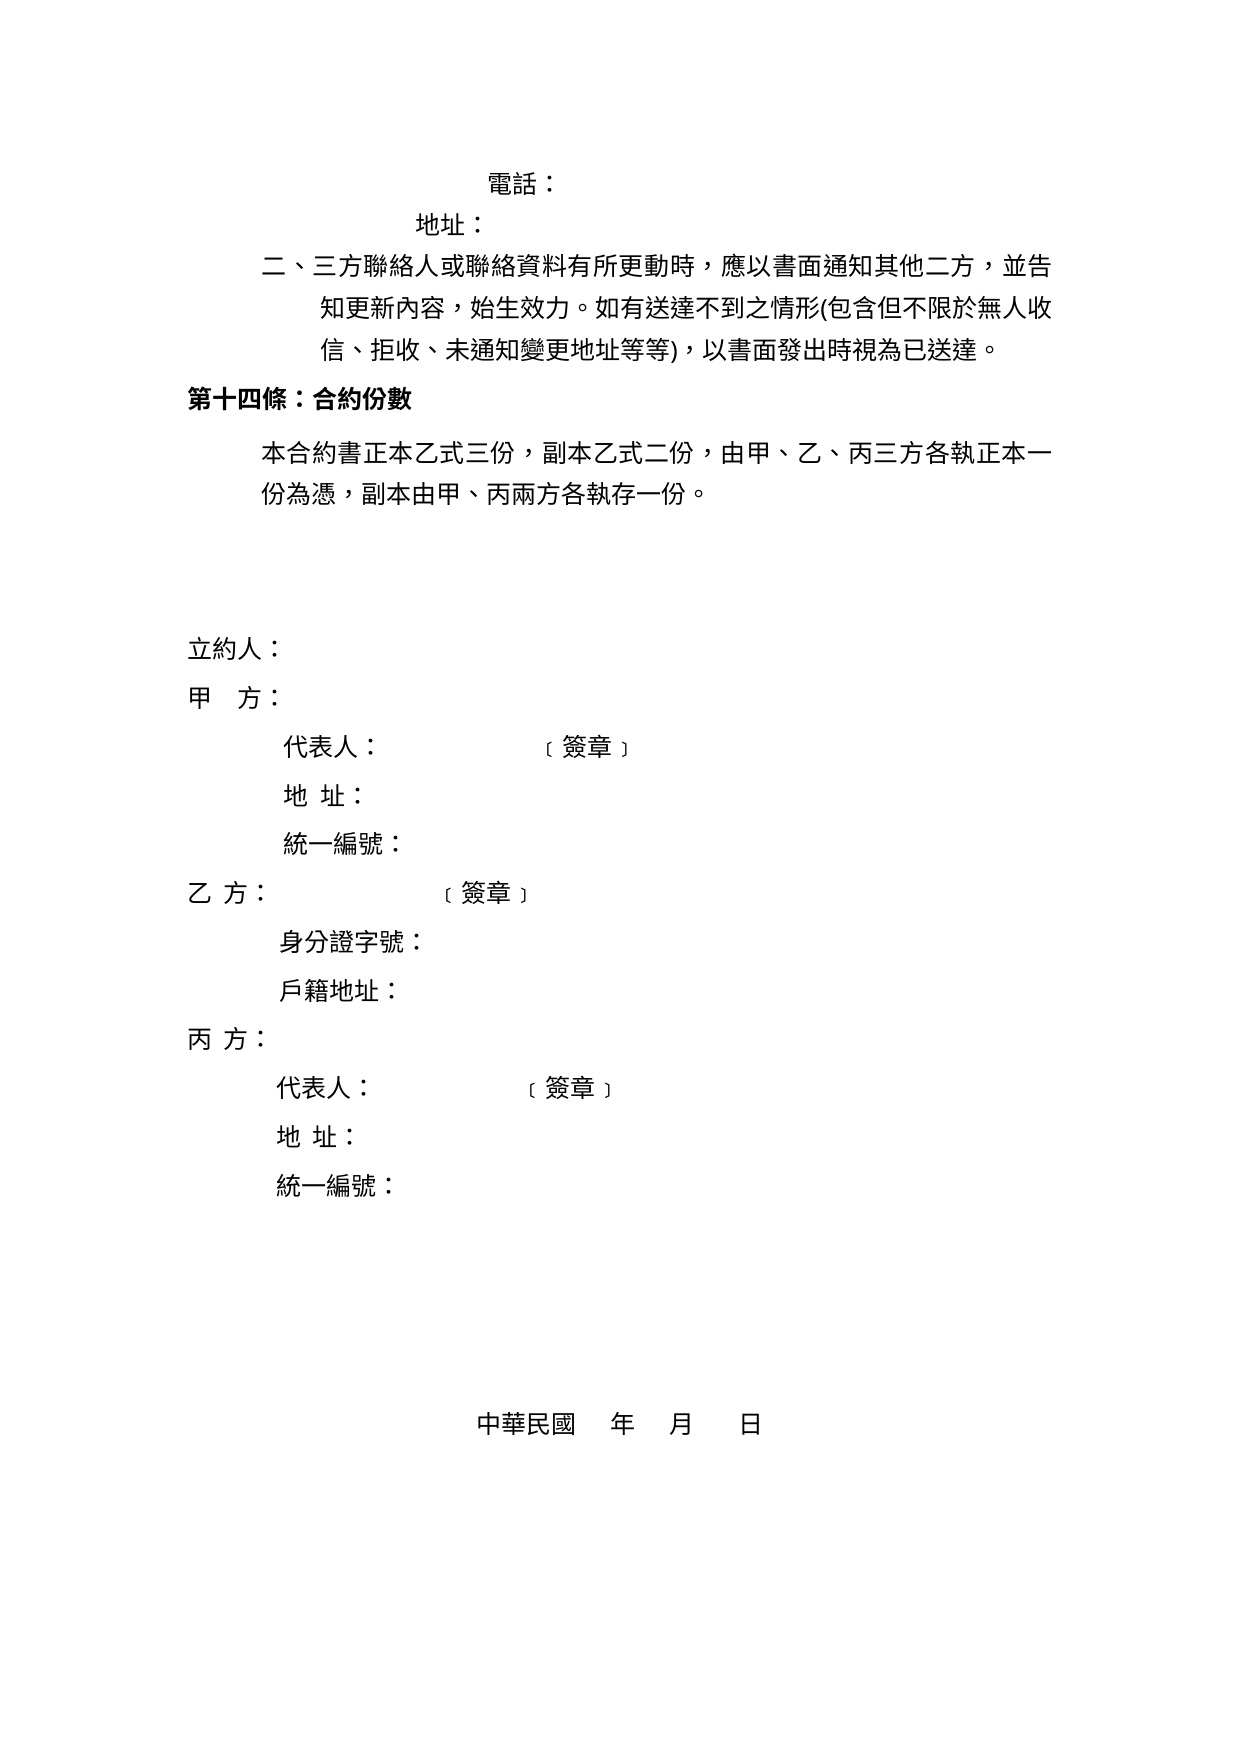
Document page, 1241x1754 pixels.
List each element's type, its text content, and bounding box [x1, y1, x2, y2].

text 地 址： [279, 776, 1053, 812]
text 代表人： ﹝簽章﹞ [276, 1069, 1053, 1105]
text 第十四條：合約份數 [187, 380, 1053, 416]
text 地址： [337, 201, 1053, 242]
text 代表人： ﹝簽章﹞ [279, 727, 1053, 764]
text 地 址： [276, 1117, 1053, 1154]
text 統一編號： [276, 1166, 1053, 1202]
text 電話： [487, 164, 1053, 201]
text 中華民國 年 月 日 [187, 1404, 1053, 1441]
text 戶籍地址： [279, 971, 1053, 1007]
text 身分證字號： [279, 922, 1053, 959]
text 丙 方： [187, 1020, 1053, 1056]
text 統一編號： [279, 825, 1053, 861]
text 二、三方聯絡人或聯絡資料有所更動時，應以書面通知其他二方，並告知更新內容，始生效力。如有送達不到之情形(包含但不限於無人收信、拒收、未通知變更地址等等)，以書面發出時視為已送達。 [261, 242, 1053, 367]
text 立約人： [187, 629, 1053, 666]
text 甲 方： [187, 679, 1053, 715]
text 本合約書正本乙式三份，副本乙式二份，由甲、乙、丙三方各執正本一份為憑，副本由甲、丙兩方各執存一份。 [261, 429, 1053, 512]
text 乙 方： ﹝簽章﹞ [187, 874, 1053, 910]
